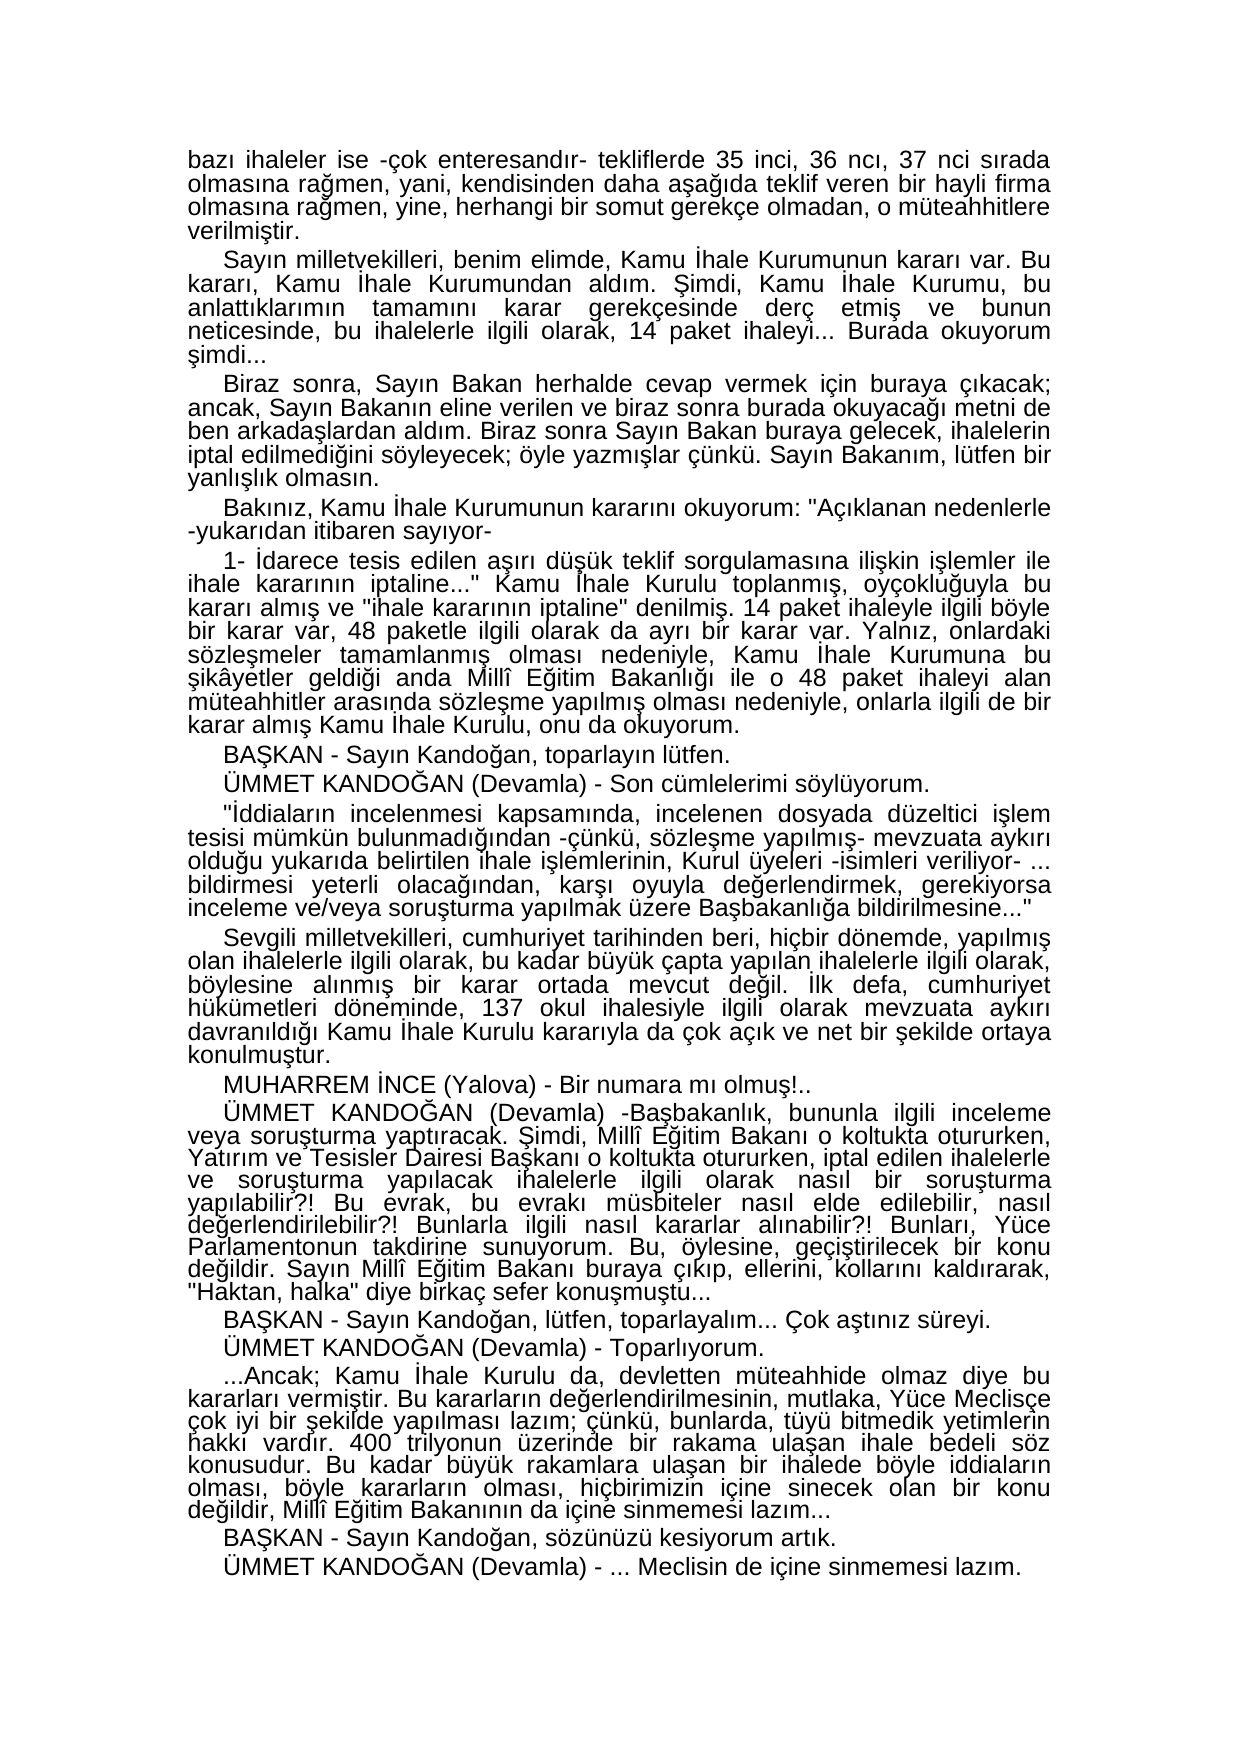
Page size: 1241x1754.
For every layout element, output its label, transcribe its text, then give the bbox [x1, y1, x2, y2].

text BAŞKAN - Sayın Kandoğan, sözünüzü kesiyorum artık. [260, 1529, 1053, 1551]
text BAŞKAN - Sayın Kandoğan, lütfen, toparlayalım... Çok aştınız süreyi. [789, 1311, 1053, 1333]
text ÜMMET KANDOĞAN (Devamla) - ... Meclisin de içine sinmemesi lazım. [187, 1557, 477, 1579]
text Biraz sonra, Sayın Bakan herhalde cevap vermek için buraya çıkacak; ancak, Sayın Bakanın eline verilen ve biraz sonra burada okuyacağı metni de ben arkadaşlardan aldım. Biraz sonra Sayın Bakan buraya gelecek, ihalelerin iptal edilmediğini söyleyecek; öyle yazmışlar çünkü. Sayın Bakanım, lütfen bir yanlışlık olmasın. [187, 374, 1053, 491]
text ÜMMET KANDOĞAN (Devamla) - Toparlıyorum. [581, 1339, 1053, 1361]
text ÜMMET KANDOĞAN (Devamla) - ... Meclisin de içine sinmemesi lazım. [581, 1557, 1053, 1579]
text ÜMMET KANDOĞAN (Devamla) -Başbakanlık, bununla ilgili inceleme veya soruşturma yaptıracak. Şimdi, Millî Eğitim Bakanı o koltukta otururken, Yatırım ve Tesisler Dairesi Başkanı o koltukta otururken, iptal edilen ihalelerle ve soruşturma yapılacak ihalelerle ilgili olarak nasıl bir soruşturma yapılabilir?! Bu evrak, bu evrakı müsbiteler nasıl elde edilebilir, nasıl değerlendirilebilir?! Bunlarla ilgili nasıl kararlar alınabilir?! Bunları, Yüce Parlamentonun takdirine sunuyorum. Bu, öylesine, geçiştirilecek bir konu değildir. Sayın Millî Eğitim Bakanı buraya çıkıp, ellerini, kollarını kaldırarak, "Haktan, halka" diye birkaç sefer konuşmuştu... [187, 1104, 1053, 1304]
text Sevgili milletvekilleri, cumhuriyet tarihinden beri, hiçbir dönemde, yapılmış olan ihalelerle ilgili olarak, bu kadar büyük çapta yapılan ihalelerle ilgili olarak, böylesine alınmış bir karar ortada mevcut değil. İlk defa, cumhuriyet hükümetleri döneminde, 137 okul ihalesiyle ilgili olarak mevzuata aykırı davranıldığı Kamu İhale Kurulu kararıyla da çok açık ve net bir şekilde ortaya konulmuştur. [187, 927, 1053, 1068]
text ÜMMET KANDOĞAN (Devamla) - Toparlıyorum. [187, 1339, 476, 1361]
text 1- İdarece tesis edilen aşırı düşük teklif sorgulamasına ilişkin işlemler ile ihale kararının iptaline..." Kamu İhale Kurulu toplanmış, oyçokluğuyla bu kararı almış ve "ihale kararının iptaline" denilmiş. 14 paket ihaleyle ilgili böyle bir karar var, 48 paketle ilgili olarak da ayrı bir karar var. Yalnız, onlardaki sözleşmeler tamamlanmış olması nedeniyle, Kamu İhale Kurumuna bu şikâyetler geldiği anda Millî Eğitim Bakanlığı ile o 48 paket ihaleyi alan müteahhitler arasında sözleşme yapılmış olması nedeniyle, onlarla ilgili de bir karar almış Kamu İhale Kurulu, onu da okuyorum. [187, 550, 1053, 739]
text Sayın milletvekilleri, benim elimde, Kamu İhale Kurumunun kararı var. Bu kararı, Kamu İhale Kurumundan aldım. Şimdi, Kamu İhale Kurumu, bu anlattıklarımın tamamını karar gerekçesinde derç etmiş ve bunun neticesinde, bu ihalelerle ilgili olarak, 14 paket ihaleyi... Burada okuyorum şimdi... [187, 250, 1053, 368]
text ...Ancak; Kamu İhale Kurulu da, devletten müteahhide olmaz diye bu kararları vermiştir. Bu kararların değerlendirilmesinin, mutlaka, Yüce Meclisçe çok iyi bir şekilde yapılması lazım; çünkü, bunlarda, tüyü bitmedik yetimlerin hakkı vardır. 400 trilyonun üzerinde bir rakama ulaşan ihale bedeli söz konusudur. Bu kadar büyük rakamlara ulaşan bir ihalede böyle iddiaların olması, böyle kararların olması, hiçbirimizin içine sinecek olan bir konu değildir, Millî Eğitim Bakanının da içine sinmemesi lazım... [187, 1367, 1053, 1523]
text BAŞKAN - Sayın Kandoğan, lütfen, toparlayalım... Çok aştınız süreyi. [260, 1311, 795, 1333]
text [187, 150, 1053, 244]
text MUHARREM İNCE (Yalova) - Bir numara mı olmuş!.. [187, 1074, 1053, 1098]
text "İddiaların incelenmesi kapsamında, incelenen dosyada düzeltici işlem tesisi mümkün bulunmadığından -çünkü, sözleşme yapılmış- mevzuata aykırı olduğu yukarıda belirtilen ihale işlemlerinin, Kurul üyeleri -isimleri veriliyor- ... bildirmesi yeterli olacağından, karşı oyuyla değerlendirmek, gerekiyorsa inceleme ve/veya soruşturma yapılmak üzere Başbakanlığa bildirilmesine..." [187, 804, 1053, 921]
text ÜMMET KANDOĞAN (Devamla) - Son cümlelerimi söylüyorum. [187, 774, 1053, 798]
text Bakınız, Kamu İhale Kurumunun kararını okuyorum: "Açıklanan nedenlerle -yukarıdan itibaren sayıyor- [187, 497, 1053, 544]
text BAŞKAN - Sayın Kandoğan, toparlayın lütfen. [187, 745, 1053, 768]
